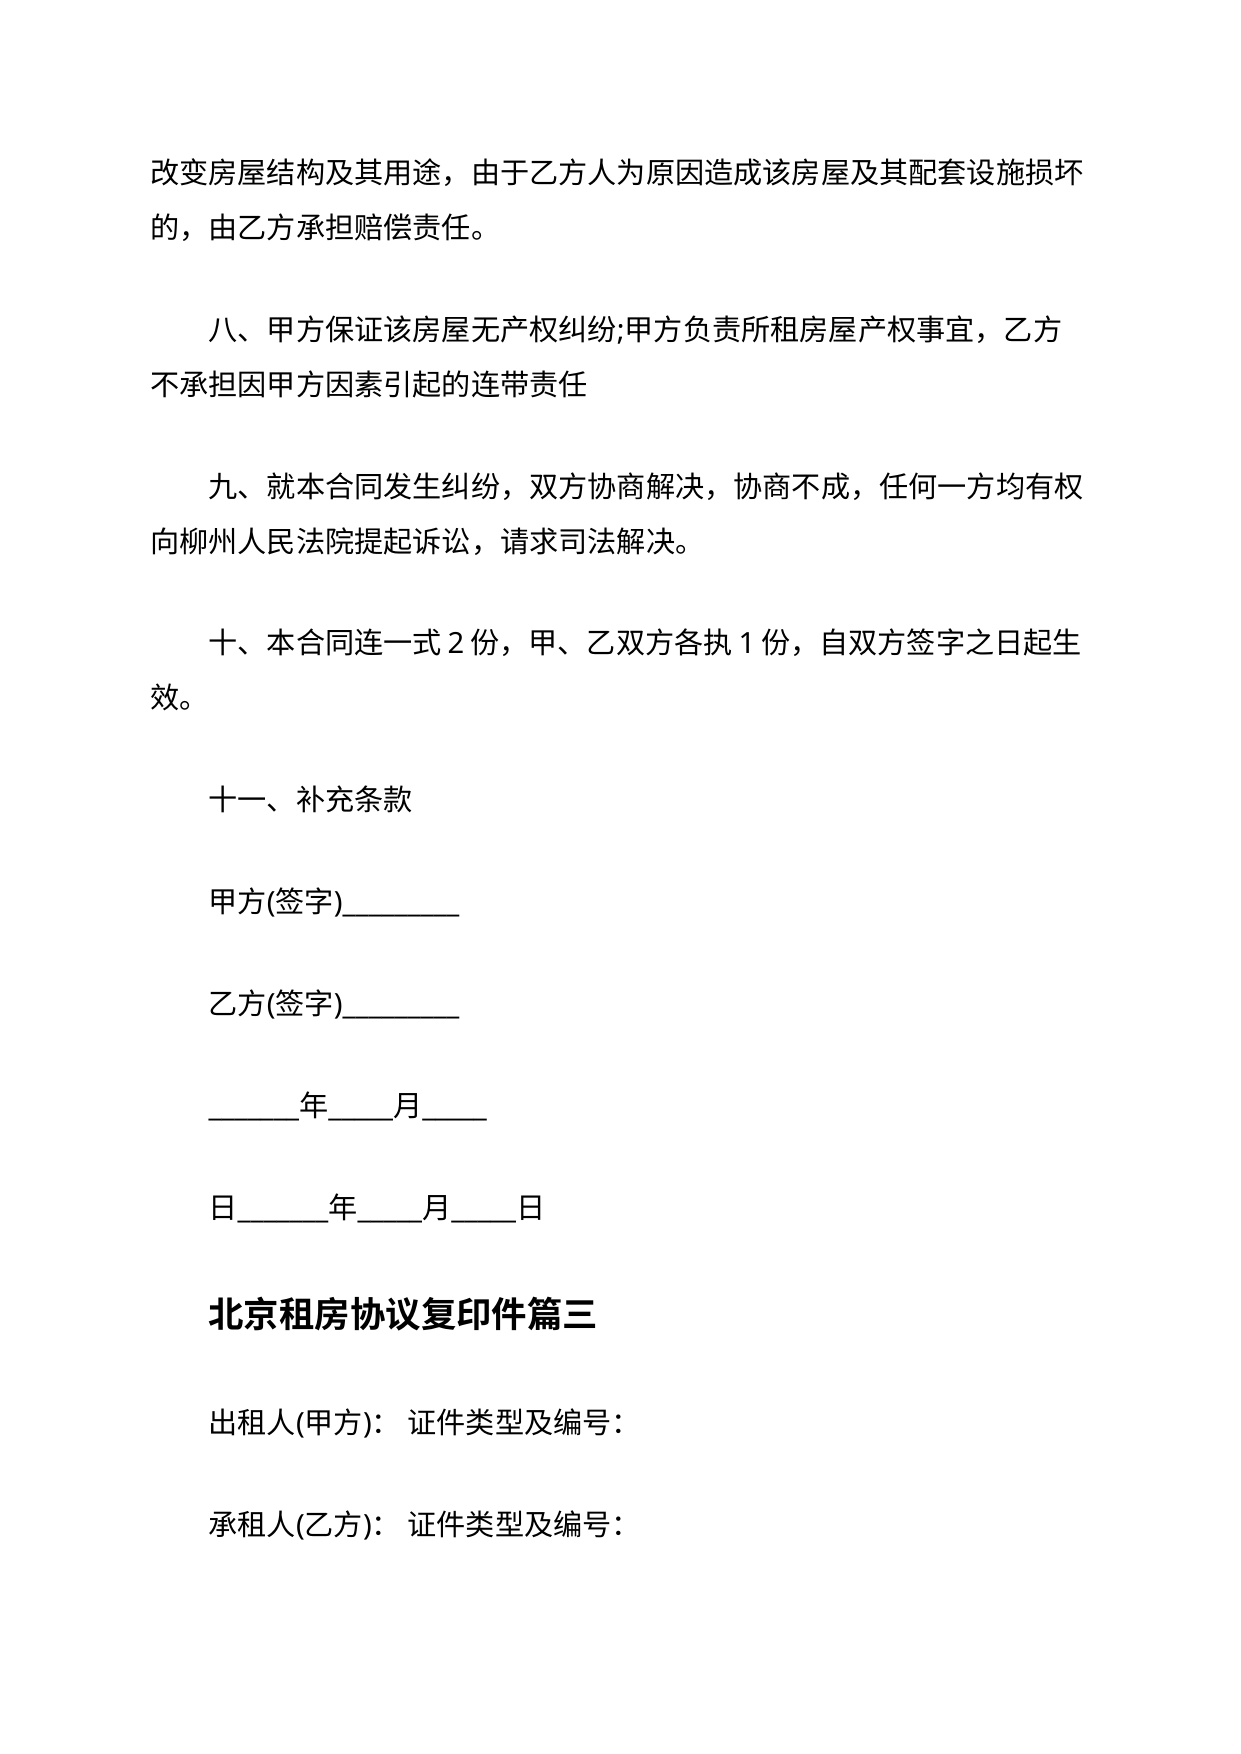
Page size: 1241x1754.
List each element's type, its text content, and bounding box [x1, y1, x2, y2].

text 九、就本合同发生纠纷，双方协商解决，协商不成，任何一方均有权向柳州人民法院提起诉讼，请求司法解决。 [150, 463, 1090, 561]
text 北京租房协议复印件篇三 [150, 1287, 1090, 1338]
text 乙方(签字)_________ [150, 981, 1090, 1023]
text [150, 150, 1090, 247]
text 承租人(乙方)： 证件类型及编号： [150, 1502, 1090, 1544]
text 日_______年_____月_____日 [150, 1184, 1090, 1227]
text 出租人(甲方)： 证件类型及编号： [150, 1400, 1090, 1442]
text 十一、补充条款 [150, 777, 1090, 819]
text 甲方(签字)_________ [150, 879, 1090, 921]
text 八、甲方保证该房屋无产权纠纷;甲方负责所租房屋产权事宜，乙方不承担因甲方因素引起的连带责任 [150, 307, 1090, 404]
text 十、本合同连一式2份，甲、乙双方各执1份，自双方签字之日起生效。 [150, 620, 1090, 717]
text _______年_____月_____ [150, 1083, 1090, 1125]
